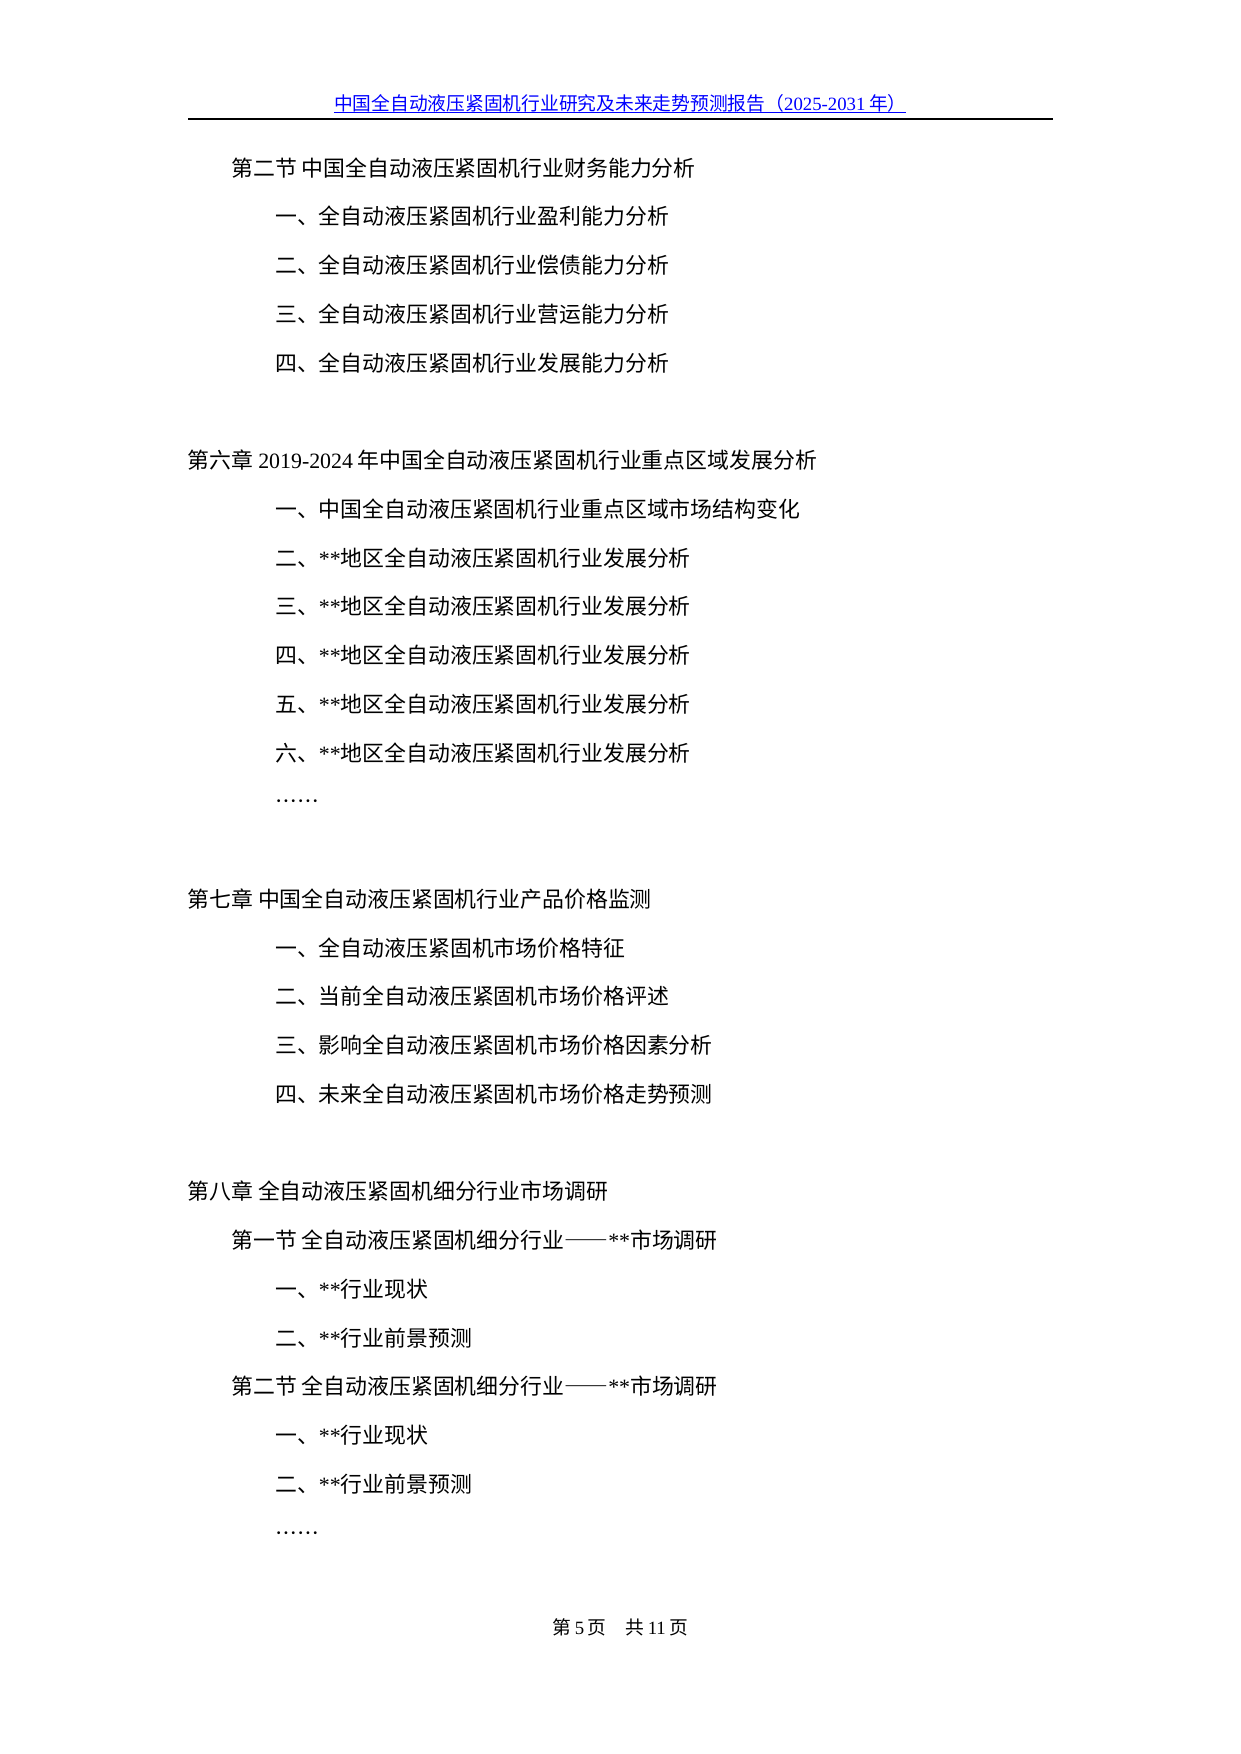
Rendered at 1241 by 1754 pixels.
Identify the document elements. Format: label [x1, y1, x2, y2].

text [187, 150, 1053, 1548]
